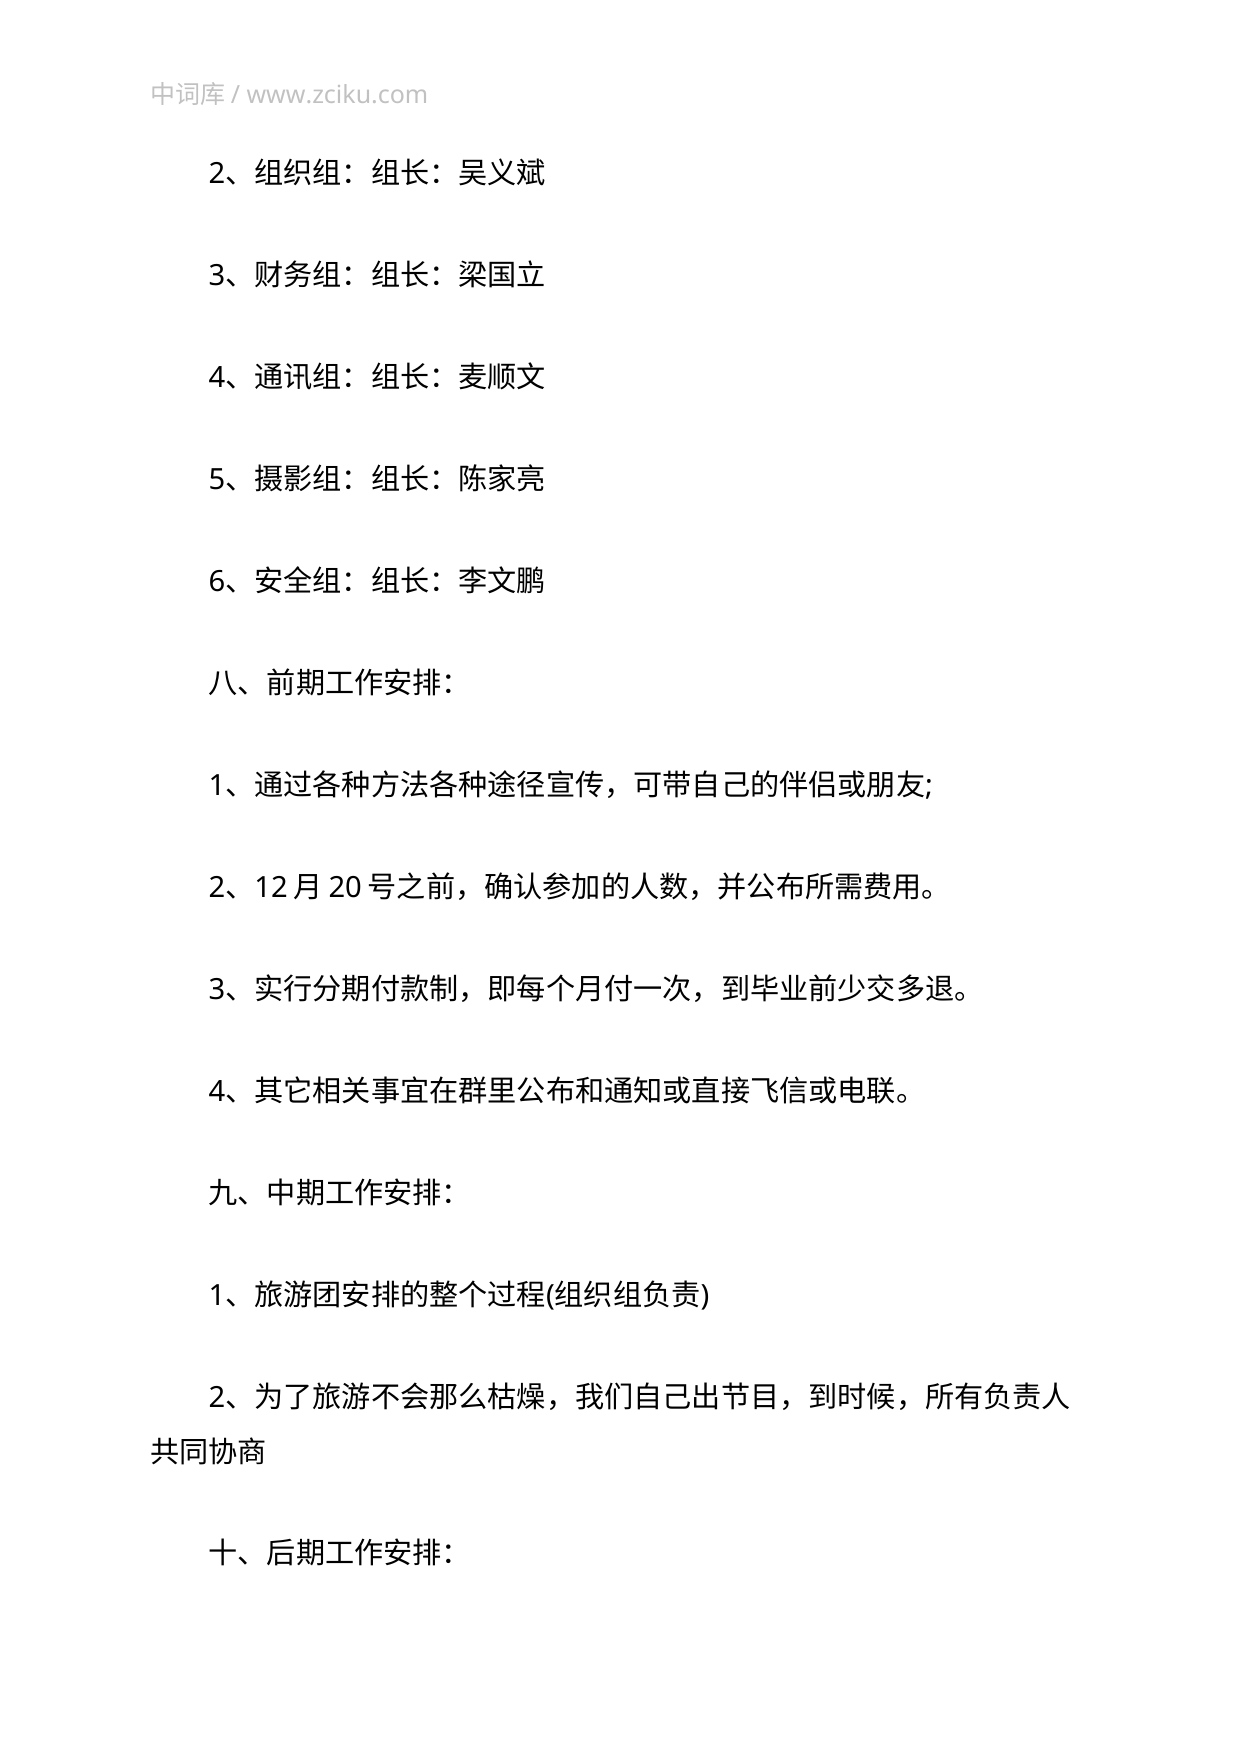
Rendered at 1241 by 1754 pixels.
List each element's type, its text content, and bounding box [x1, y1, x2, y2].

text 5、摄影组：组长：陈家亮 [150, 456, 1090, 498]
text 1、通过各种方法各种途径宣传，可带自己的伴侣或朋友; [150, 762, 1090, 804]
text 九、中期工作安排： [150, 1169, 1090, 1212]
text 3、财务组：组长：梁国立 [150, 252, 1090, 294]
text 八、前期工作安排： [150, 660, 1090, 702]
text 6、安全组：组长：李文鹏 [150, 558, 1090, 600]
text 十、后期工作安排： [150, 1530, 1090, 1572]
text 2、组织组：组长：吴义斌 [150, 150, 1090, 192]
text 1、旅游团安排的整个过程(组织组负责) [150, 1271, 1090, 1314]
text 4、通讯组：组长：麦顺文 [150, 354, 1090, 396]
text 3、实行分期付款制，即每个月付一次，到毕业前少交多退。 [150, 966, 1090, 1008]
text 4、其它相关事宜在群里公布和通知或直接飞信或电联。 [150, 1068, 1090, 1110]
text 2、12月20号之前，确认参加的人数，并公布所需费用。 [150, 864, 1090, 906]
text 2、为了旅游不会那么枯燥，我们自己出节目，到时候，所有负责人共同协商 [150, 1373, 1090, 1471]
